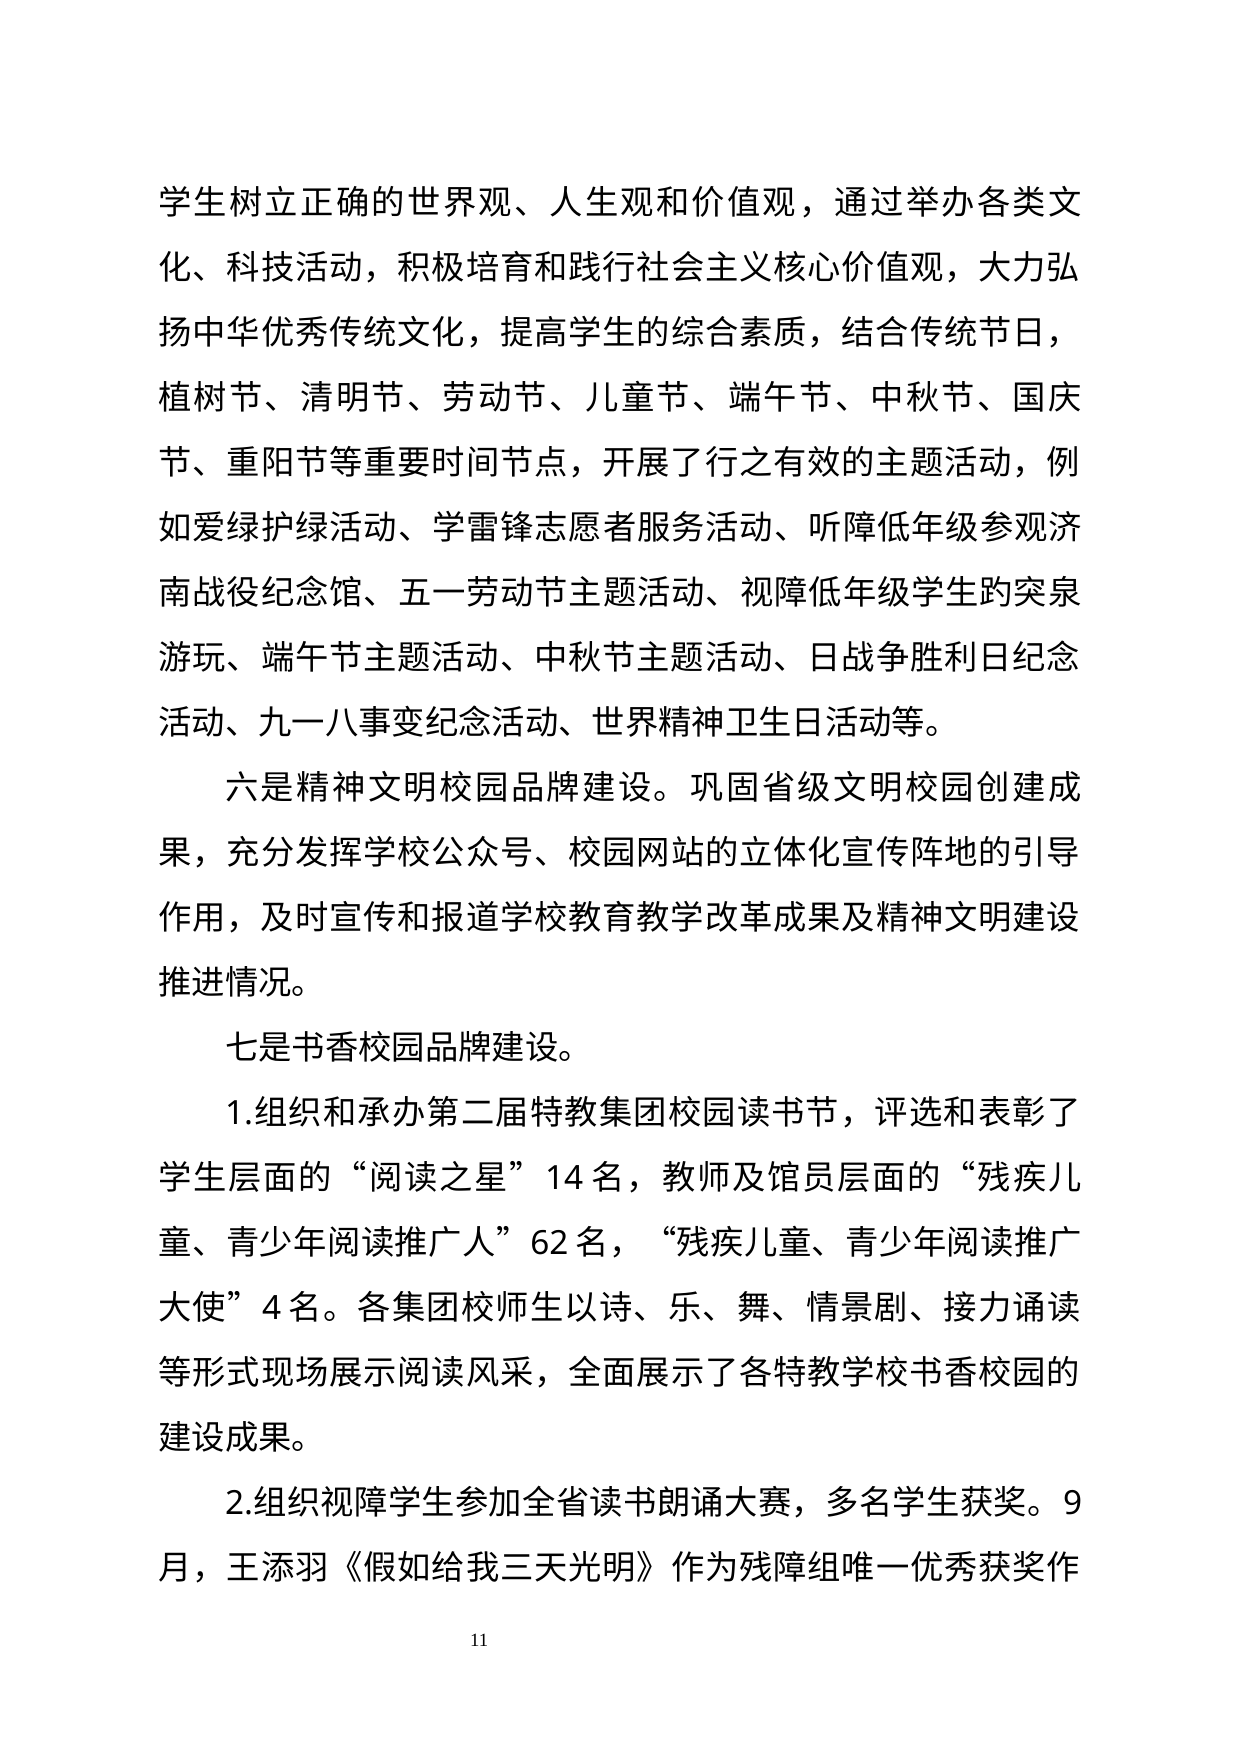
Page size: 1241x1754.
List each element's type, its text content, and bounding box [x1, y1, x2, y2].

list 七是书香校园品牌建设。 [158, 1013, 1082, 1078]
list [158, 1468, 1082, 1598]
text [158, 168, 1082, 753]
list 1.组织和承办第二届特教集团校园读书节，评选和表彰了学生层面的“阅读之星”14名，教师及馆员层面的“残疾儿童、青少年阅读推广人”62名，“残疾儿童、青少年阅读推广大使”4名。各集团校师生以诗、乐、舞、情景剧、接力诵读等形式现场展示阅读风采，全面展示了各特教学校书香校园的建设成果。 [158, 1078, 1082, 1468]
list 六是精神文明校园品牌建设。巩固省级文明校园创建成果，充分发挥学校公众号、校园网站的立体化宣传阵地的引导作用，及时宣传和报道学校教育教学改革成果及精神文明建设推进情况。 [158, 753, 1082, 1013]
